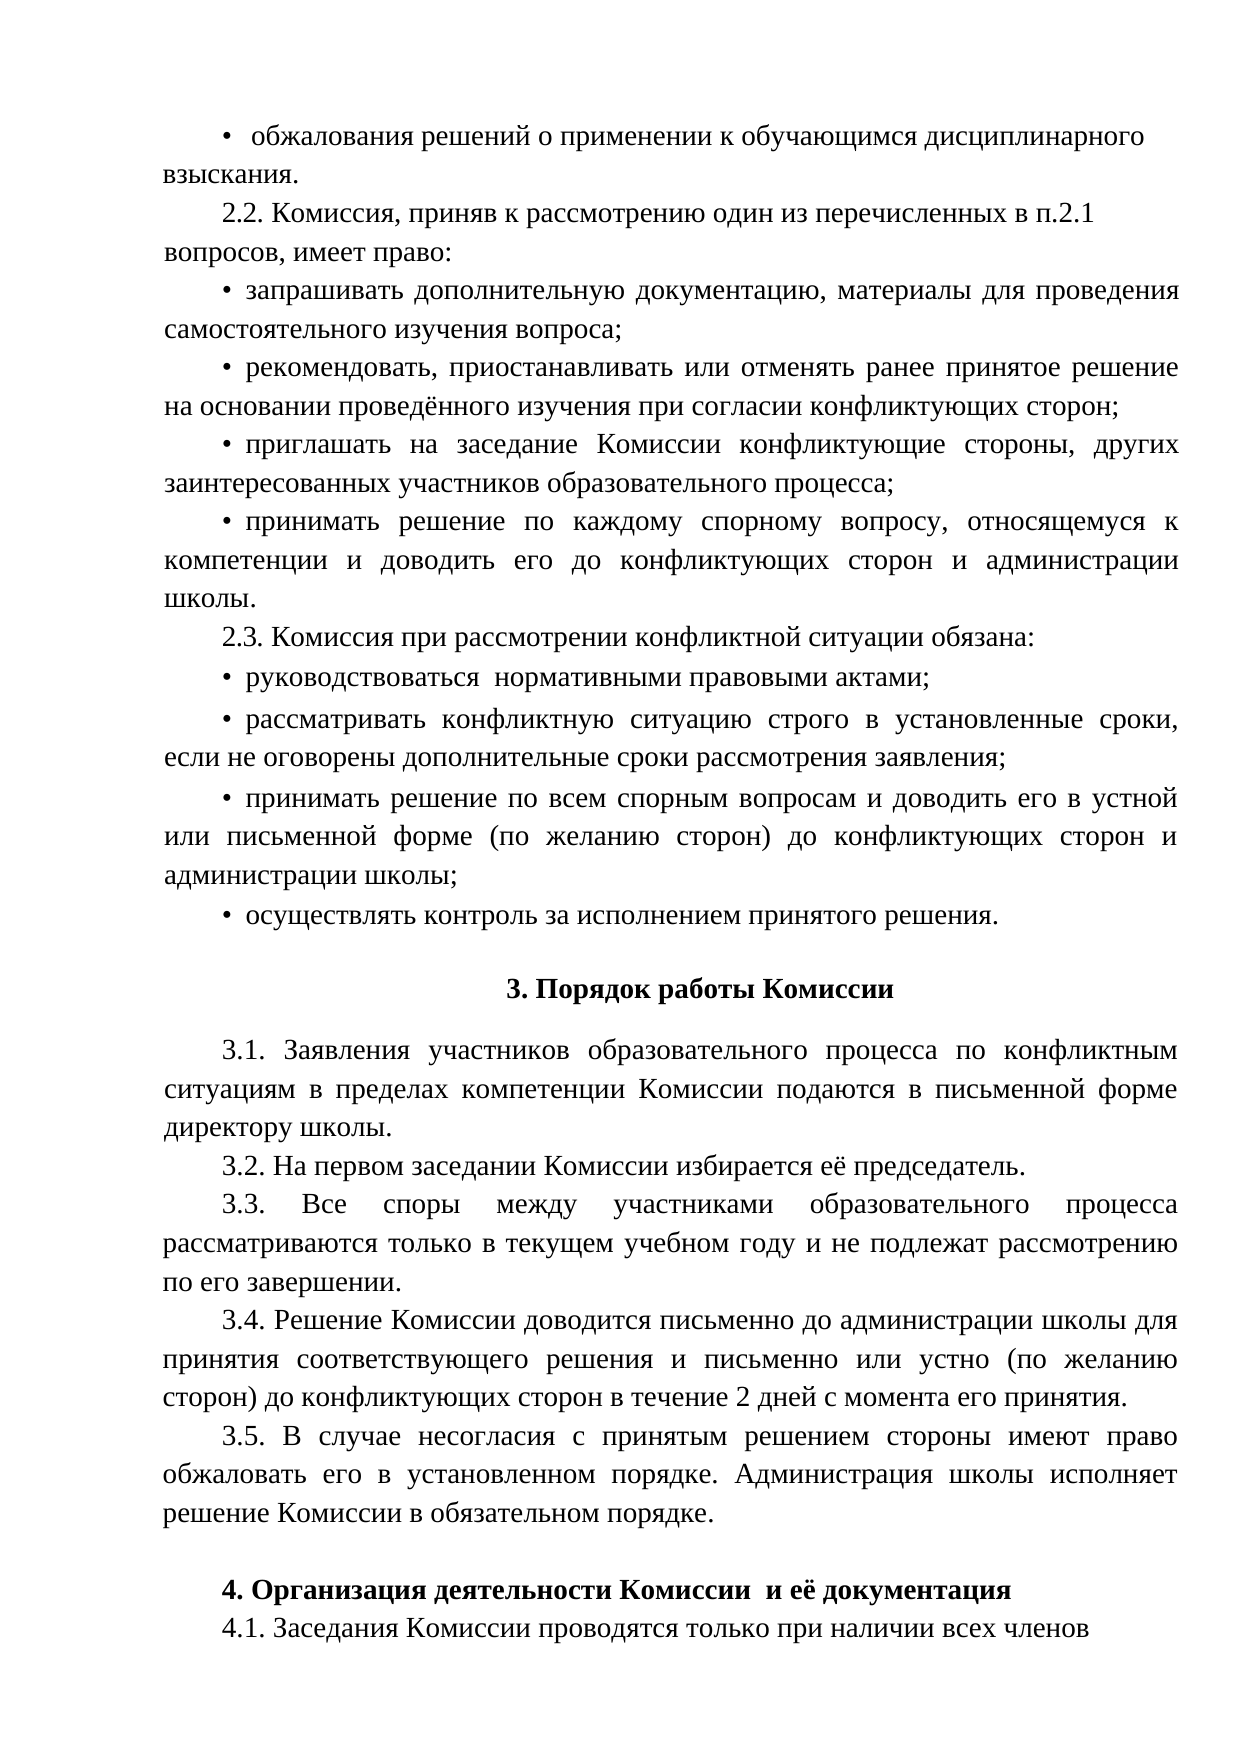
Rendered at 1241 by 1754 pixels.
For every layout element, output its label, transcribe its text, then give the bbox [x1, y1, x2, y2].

list осуществлять контроль за исполнением принятого решения. [164, 897, 1179, 931]
text 3.4. Решение Комиссии доводится письменно до администрации школы для принятия соответствующего решения и письменно или устно (по желанию сторон) до конфликтующих сторон в течение 2 дней с момента его принятия. [162, 1302, 1179, 1413]
list рекомендовать, приостанавливать или отменять ранее принятое решение на основании проведённого изучения при согласии конфликтующих сторон; [164, 349, 1180, 421]
list принимать решение по каждому спорному вопросу, относящемуся к компетенции и доводить его до конфликтующих сторон и администрации школы. [164, 503, 1180, 614]
text 2.2. Комиссия, приняв к рассмотрению один из перечисленных в п.2.1 вопросов, имеет право: [164, 195, 1181, 267]
text 4.1. Заседания Комиссии проводятся только при наличии всех членов [162, 1611, 1179, 1644]
list обжалования решений о применении к обучающимся дисциплинарного взыскания. [162, 118, 1181, 190]
text 4. Организация деятельности Комиссии и её документация [162, 1572, 1179, 1606]
list запрашивать дополнительную документацию, материалы для проведения самостоятельного изучения вопроса; [164, 272, 1180, 344]
text 3. Порядок работы Комиссии [164, 976, 1179, 1004]
list рассматривать конфликтную ситуацию строго в установленные сроки, если не оговорены дополнительные сроки рассмотрения заявления; [164, 701, 1179, 773]
list принимать решение по всем спорным вопросам и доводить его в устной или письменной форме (по желанию сторон) до конфликтующих сторон и администрации школы; [164, 780, 1179, 890]
text 3.5. В случае несогласия с принятым решением стороны имеют право обжаловать его в установленном порядке. Администрация школы исполняет решение Комиссии в обязательном порядке. [162, 1418, 1179, 1528]
text 3.1. Заявления участников образовательного процесса по конфликтным ситуациям в пределах компетенции Комиссии подаются в письменной форме директору школы. [164, 1032, 1179, 1143]
text 3.3. Все споры между участниками образовательного процесса рассматриваются только в текущем учебном году и не подлежат рассмотрению по его завершении. [162, 1187, 1179, 1297]
text 2.3. Комиссия при рассмотрении конфликтной ситуации обязана: [164, 619, 1181, 653]
text 3.2. На первом заседании Комиссии избирается её председатель. [162, 1148, 1179, 1182]
list приглашать на заседание Комиссии конфликтующие стороны, других заинтересованных участников образовательного процесса; [164, 426, 1180, 498]
list руководствоваться нормативными правовыми актами; [164, 659, 1181, 693]
